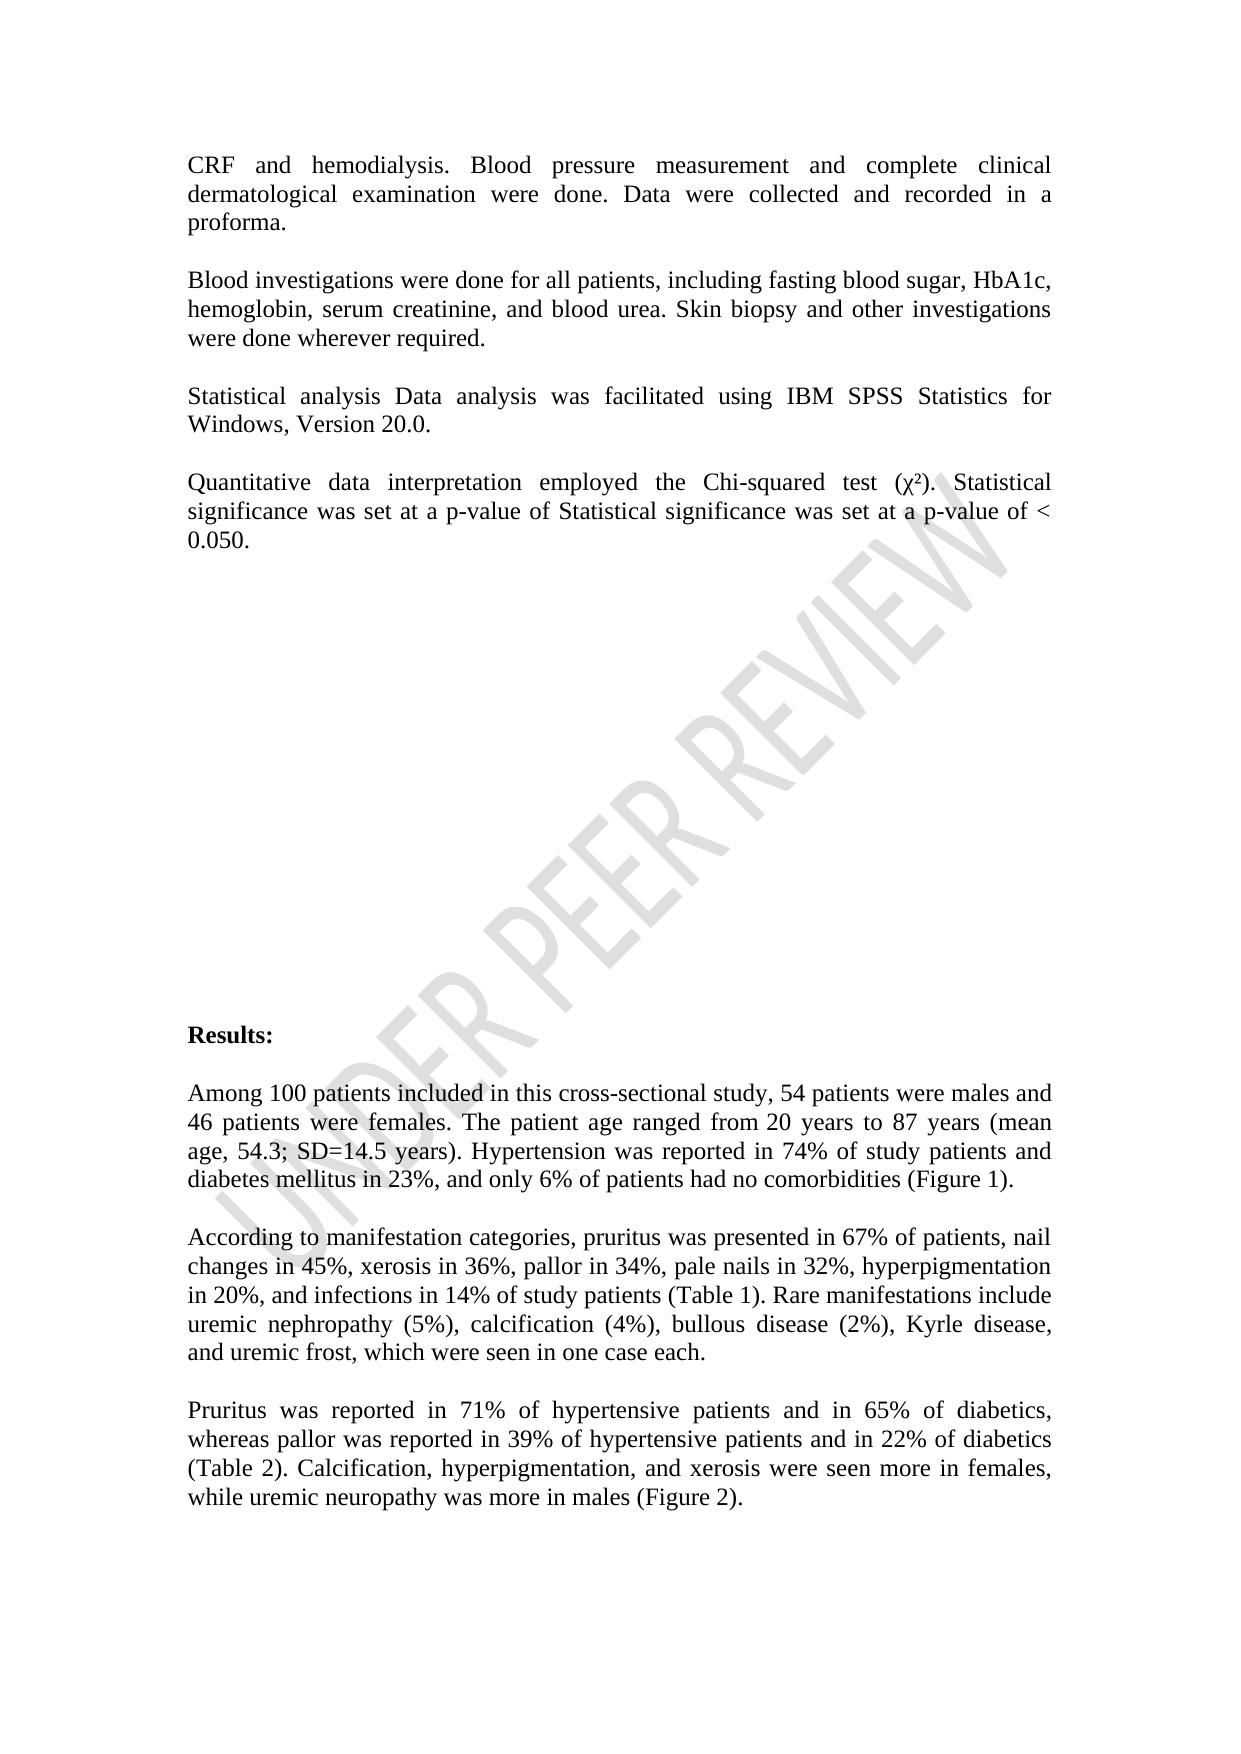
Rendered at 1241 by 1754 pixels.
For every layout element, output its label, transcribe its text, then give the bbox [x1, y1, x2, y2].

text According to manifestation categories, pruritus was presented in 67% of patients, nail changes in 45%, xerosis in 36%, pallor in 34%, pale nails in 32%, hyperpigmentation in 20%, and infections in 14% of study patients (Table 1). Rare manifestations include uremic nephropathy (5%), calcification (4%), bullous disease (2%), Kyrle disease, and uremic frost, which were seen in one case each. [187, 1222, 1053, 1366]
text Statistical analysis Data analysis was facilitated using IBM SPSS Statistics for Windows, Version 20.0. [187, 381, 1053, 438]
text Pruritus was reported in 71% of hypertensive patients and in 65% of diabetics, whereas pallor was reported in 39% of hypertensive patients and in 22% of diabetics (Table 2). Calcification, hyperpigmentation, and xerosis were seen more in females, while uremic neuropathy was more in males (Figure 2). [187, 1395, 1053, 1510]
text Results: [187, 1020, 1053, 1049]
text Blood investigations were done for all patients, including fasting blood sugar, HbA1c, hemoglobin, serum creatinine, and blood urea. Skin biopsy and other investigations were done wherever required. [187, 265, 1053, 352]
text Among 100 patients included in this cross-sectional study, 54 patients were males and 46 patients were females. The patient age ranged from 20 years to 87 years (mean age, 54.3; SD=14.5 years). Hypertension was reported in 74% of study patients and diabetes mellitus in 23%, and only 6% of patients had no comorbidities (Figure 1). [187, 1078, 1053, 1193]
text Quantitative data interpretation employed the Chi-squared test (χ²). Statistical significance was set at a p-value of Statistical significance was set at a p-value of < 0.050. [187, 467, 1053, 554]
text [187, 150, 1053, 236]
